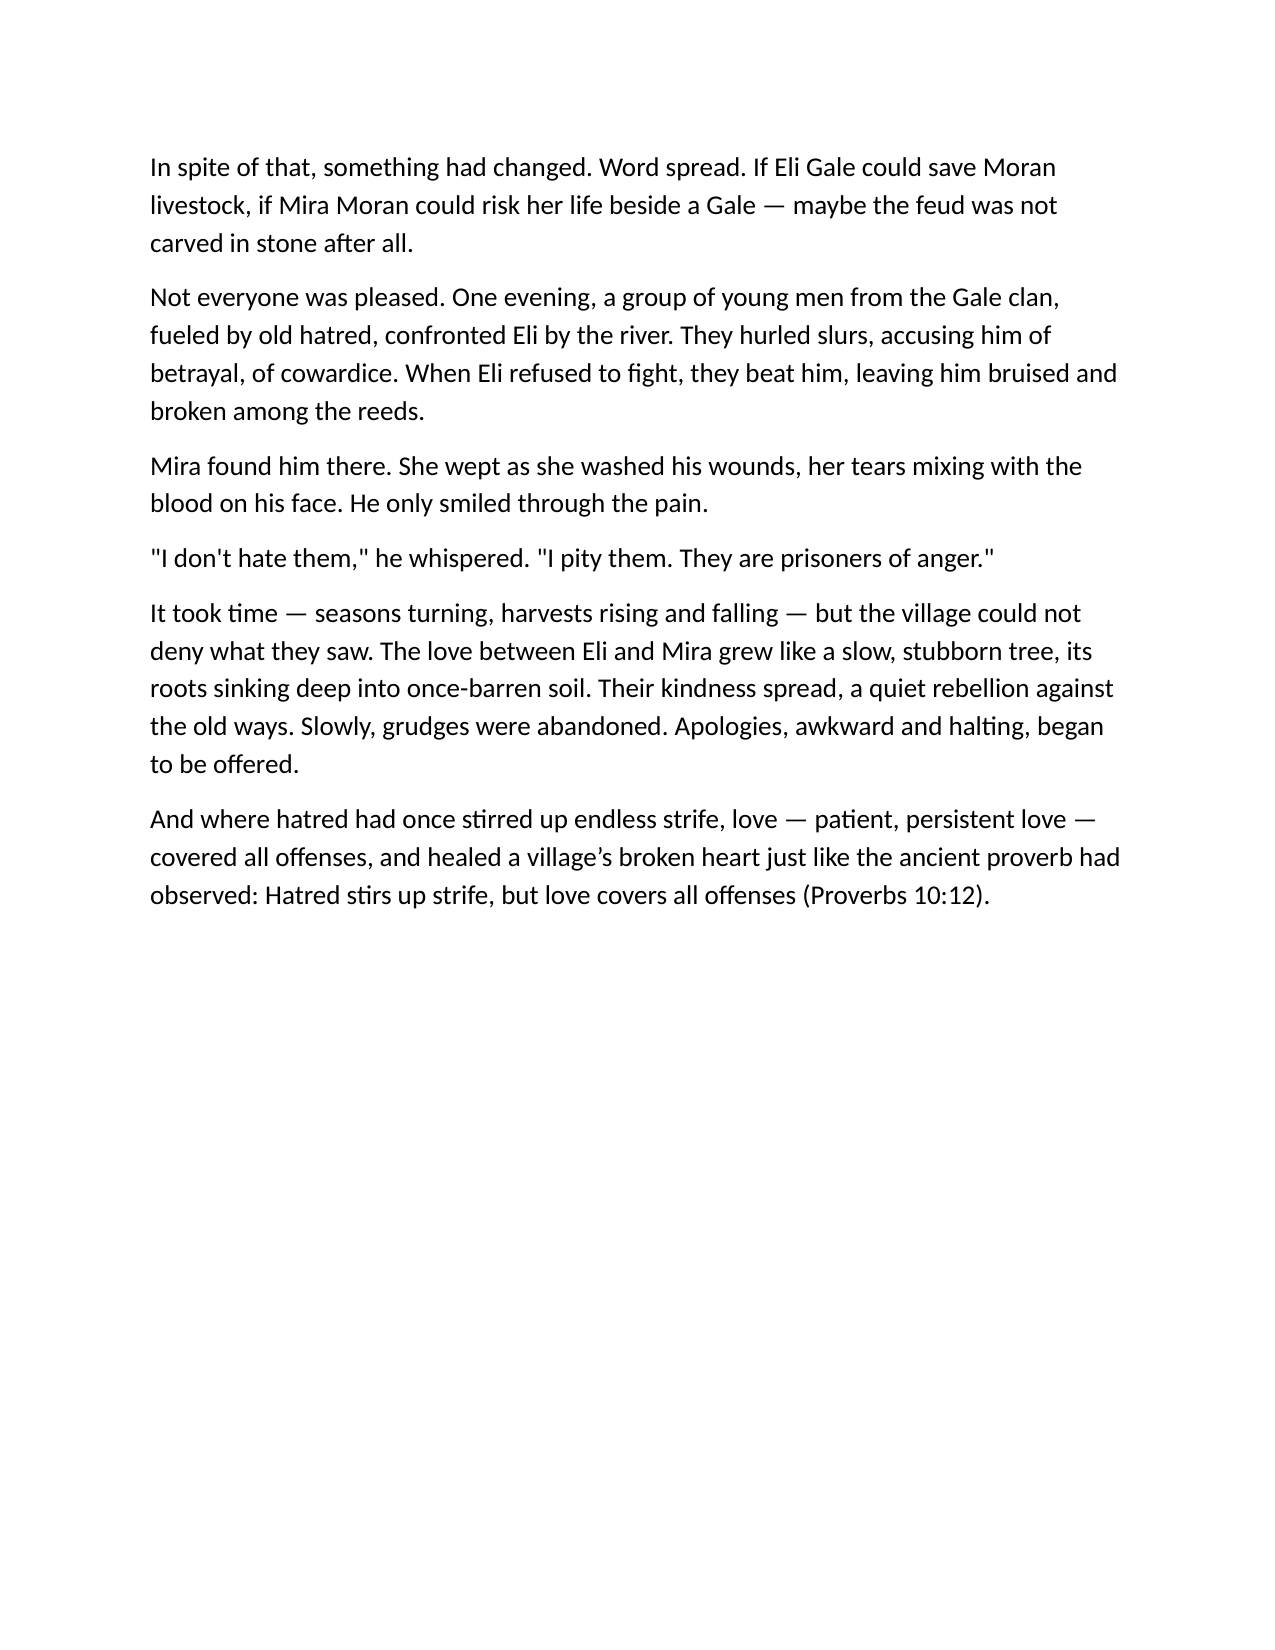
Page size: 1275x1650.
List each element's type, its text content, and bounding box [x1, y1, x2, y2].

text Mira found him there. She wept as she washed his wounds, her tears mixing with the blood on his face. He only smiled through the pain. [150, 449, 1125, 520]
text In spite of that, something had changed. Word spread. If Eli Gale could save Moran livestock, if Mira Moran could risk her life beside a Gale — maybe the feud was not carved in stone after all. [150, 150, 1125, 259]
text "I don't hate them," he whispered. "I pity them. They are prisoners of anger." [150, 541, 1125, 574]
text It took time — seasons turning, harvests rising and falling — but the village could not deny what they saw. The love between Eli and Mira grew like a slow, stubborn tree, its roots sinking deep into once-barren soil. Their kindness spread, a quiet rebellion against the old ways. Slowly, grudges were abandoned. Apologies, awkward and halting, began to be offered. [150, 596, 1125, 781]
text And where hatred had once stirred up endless strife, love — patient, persistent love — covered all offenses, and healed a village’s broken heart just like the ancient proverb had observed: Hatred stirs up strife, but love covers all offenses (Proverbs 10:12). [150, 802, 1125, 911]
text Not everyone was pleased. One evening, a group of young men from the Gale clan, fueled by old hatred, confronted Eli by the river. They hurled slurs, accusing him of betrayal, of cowardice. When Eli refused to fight, they beat him, leaving him bruised and broken among the reeds. [150, 280, 1125, 427]
